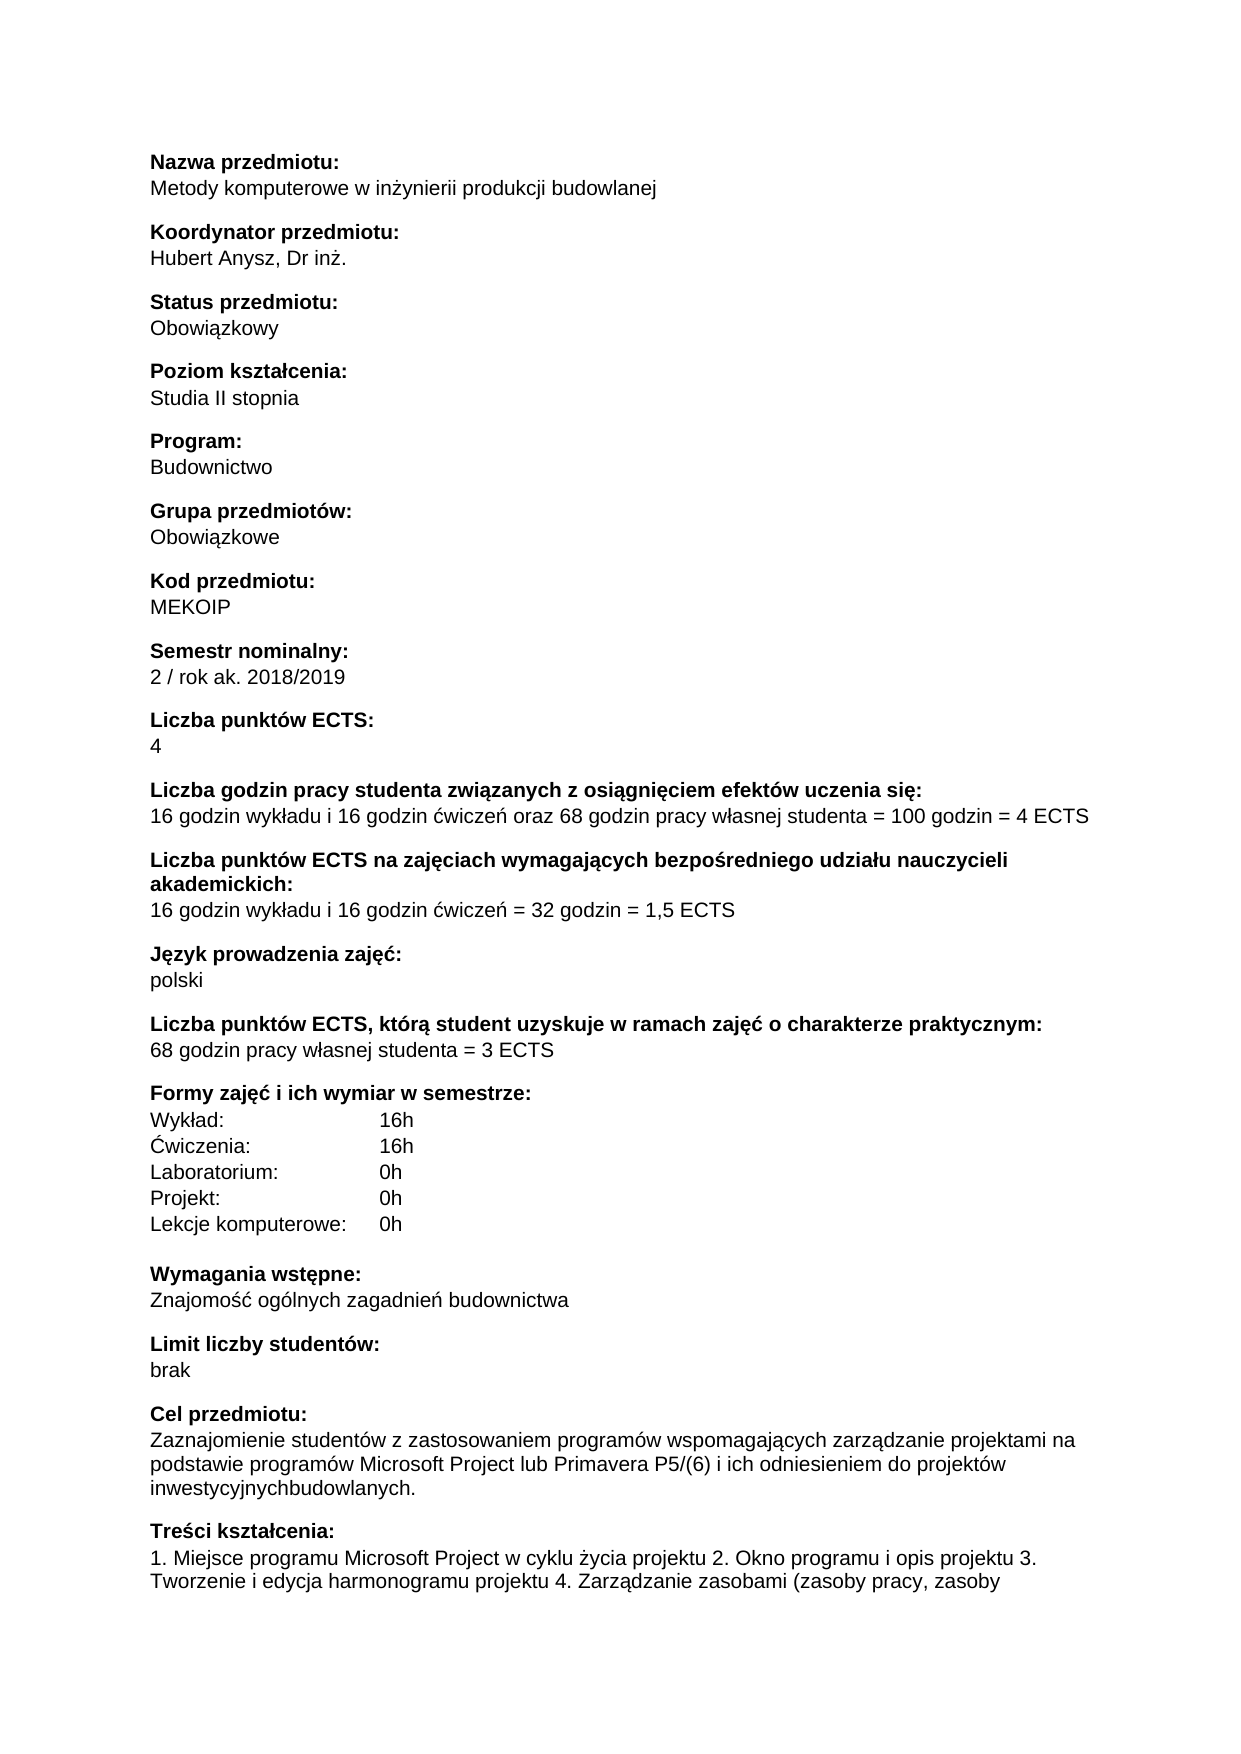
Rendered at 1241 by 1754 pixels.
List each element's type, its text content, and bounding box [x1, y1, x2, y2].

text Studia II stopnia [150, 385, 1090, 409]
table_cell 0h [369, 1158, 597, 1184]
text 68 godzin pracy własnej studenta = 3 ECTS [150, 1037, 1090, 1061]
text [150, 1545, 1090, 1593]
table_header 16h [369, 1108, 597, 1132]
text Grupa przedmiotów: [150, 499, 1090, 523]
table_cell Projekt: [140, 1186, 367, 1210]
table_header Wykład: [140, 1108, 367, 1132]
text Treści kształcenia: [150, 1519, 1090, 1543]
text Poziom kształcenia: [150, 359, 1090, 383]
text polski [150, 968, 1090, 992]
table_cell 16h [369, 1132, 597, 1158]
table_cell 0h [369, 1184, 597, 1210]
table_cell 0h [369, 1210, 597, 1236]
text Budownictwo [150, 455, 1090, 479]
text 16 godzin wykładu i 16 godzin ćwiczeń = 32 godzin = 1,5 ECTS [150, 898, 1090, 922]
text Liczba punktów ECTS na zajęciach wymagających bezpośredniego udziału nauczycieli akademickich: [150, 848, 1090, 896]
text Kod przedmiotu: [150, 569, 1090, 593]
text Obowiązkowy [150, 316, 1090, 339]
text Znajomość ogólnych zagadnień budownictwa [150, 1288, 1090, 1312]
text Język prowadzenia zajęć: [150, 942, 1090, 966]
text Koordynator przedmiotu: [150, 220, 1090, 244]
table_cell Ćwiczenia: [140, 1134, 367, 1158]
text Status przedmiotu: [150, 289, 1090, 313]
text Limit liczby studentów: [150, 1332, 1090, 1356]
text Liczba godzin pracy studenta związanych z osiągnięciem efektów uczenia się: [150, 778, 1090, 802]
text Zaznajomienie studentów z zastosowaniem programów wspomagających zarządzanie projektami na podstawie programów Microsoft Project lub Primavera P5/(6) i ich odniesieniem do projektów inwestycyjnychbudowlanych. [150, 1428, 1090, 1499]
table_cell Lekcje komputerowe: [140, 1212, 367, 1236]
text Hubert Anysz, Dr inż. [150, 246, 1090, 270]
text 4 [150, 734, 1090, 758]
text Formy zajęć i ich wymiar w semestrze: [150, 1081, 1090, 1105]
table_cell Laboratorium: [140, 1160, 367, 1184]
text Metody komputerowe w inżynierii produkcji budowlanej [150, 176, 1090, 200]
text Obowiązkowe [150, 525, 1090, 549]
text Program: [150, 429, 1090, 453]
text Liczba punktów ECTS: [150, 708, 1090, 732]
text Cel przedmiotu: [150, 1402, 1090, 1426]
text Liczba punktów ECTS, którą student uzyskuje w ramach zajęć o charakterze praktycznym: [150, 1011, 1090, 1035]
text 16 godzin wykładu i 16 godzin ćwiczeń oraz 68 godzin pracy własnej studenta = 100 godzin = 4 ECTS [150, 804, 1090, 828]
text Semestr nominalny: [150, 638, 1090, 662]
text MEKOIP [150, 595, 1090, 619]
text 2 / rok ak. 2018/2019 [150, 664, 1090, 688]
text Wymagania wstępne: [150, 1262, 1090, 1286]
text Nazwa przedmiotu: [150, 150, 1090, 174]
text brak [150, 1358, 1090, 1382]
